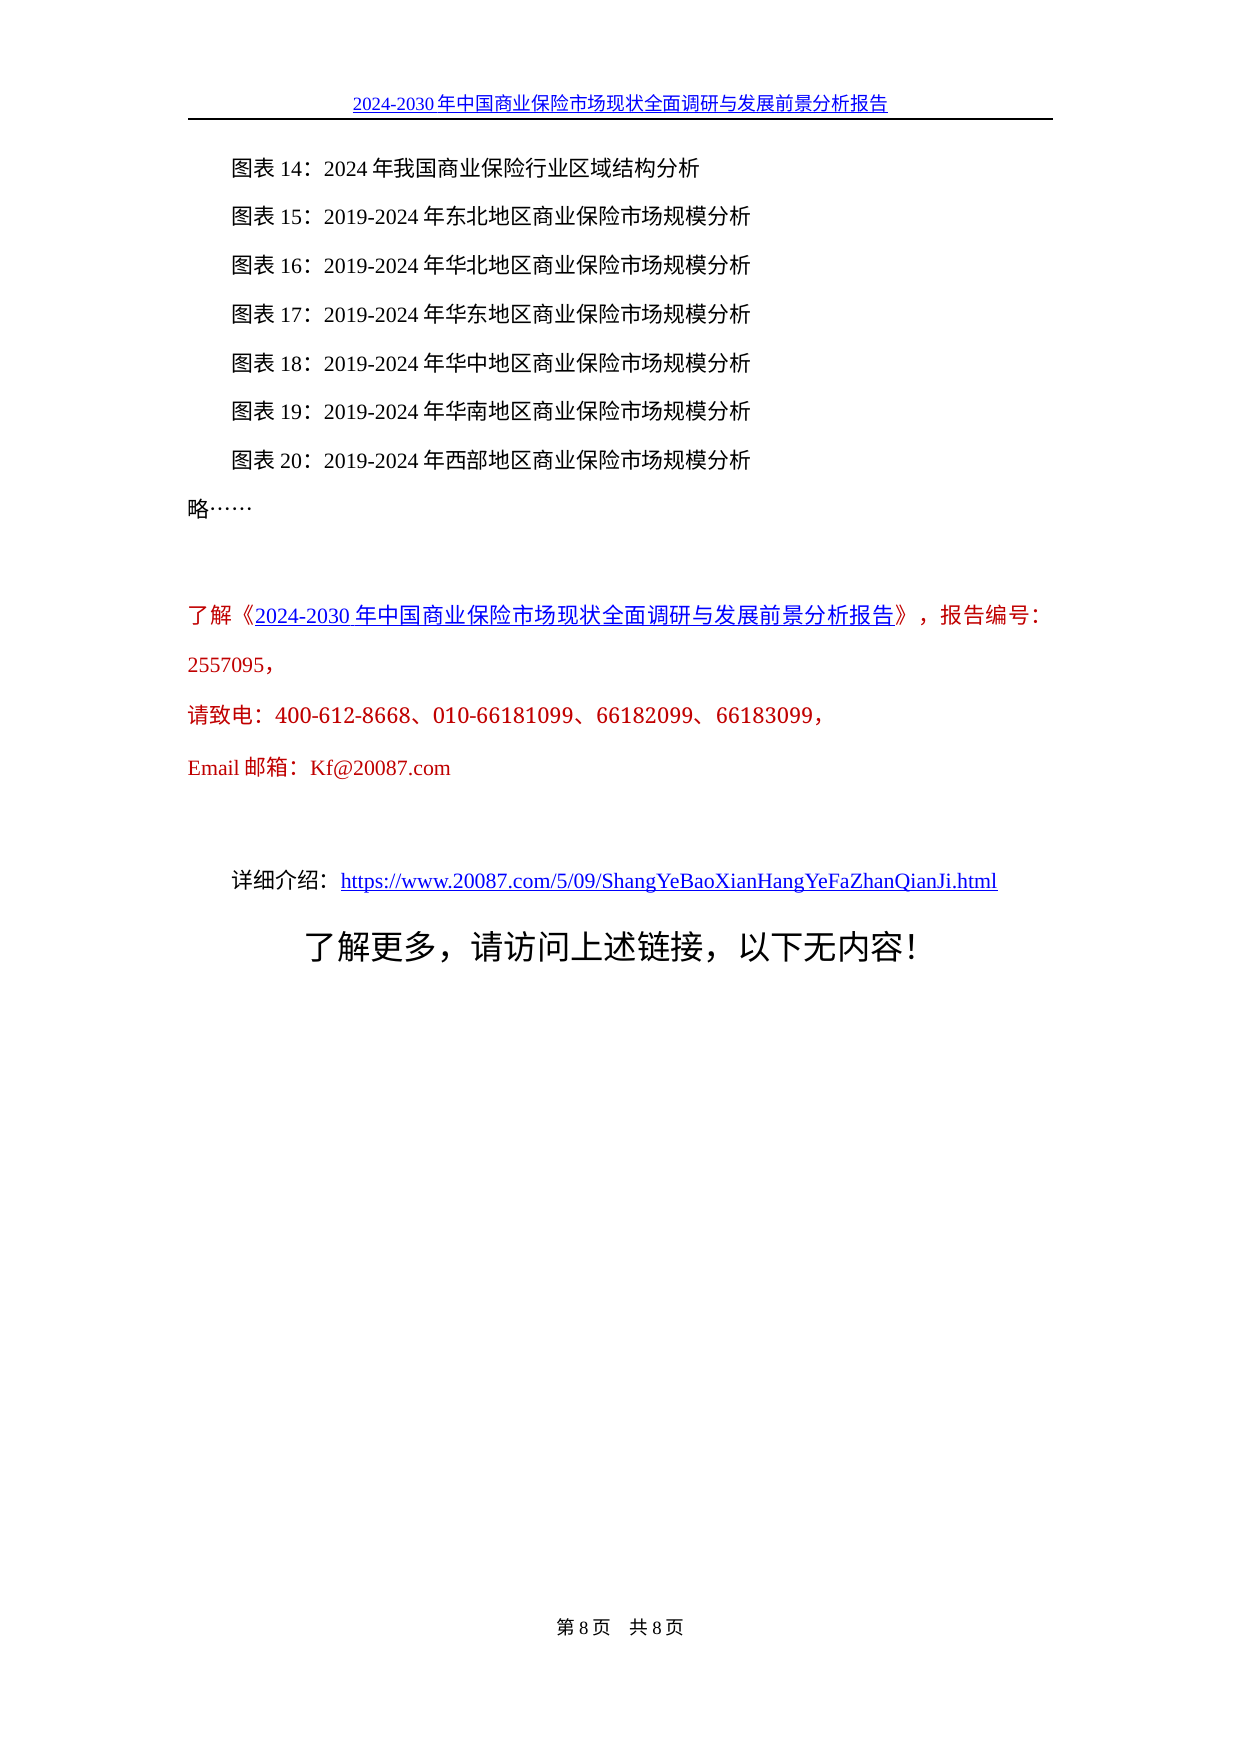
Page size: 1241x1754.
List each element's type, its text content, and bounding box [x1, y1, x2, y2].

text 了解《2024-2030年中国商业保险市场现状全面调研与发展前景分析报告》，报告编号：2557095， [187, 598, 1053, 679]
text 详细介绍：https://www.20087.com/5/09/ShangYeBaoXianHangYeFaZhanQianJi.html [187, 863, 1053, 895]
title 了解更多，请访问上述链接，以下无内容！ [187, 913, 1053, 978]
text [187, 150, 1053, 524]
text Email邮箱：Kf@20087.com [187, 750, 1053, 782]
text 请致电：400-612-8668、010-66181099、66182099、66183099， [187, 698, 1053, 731]
